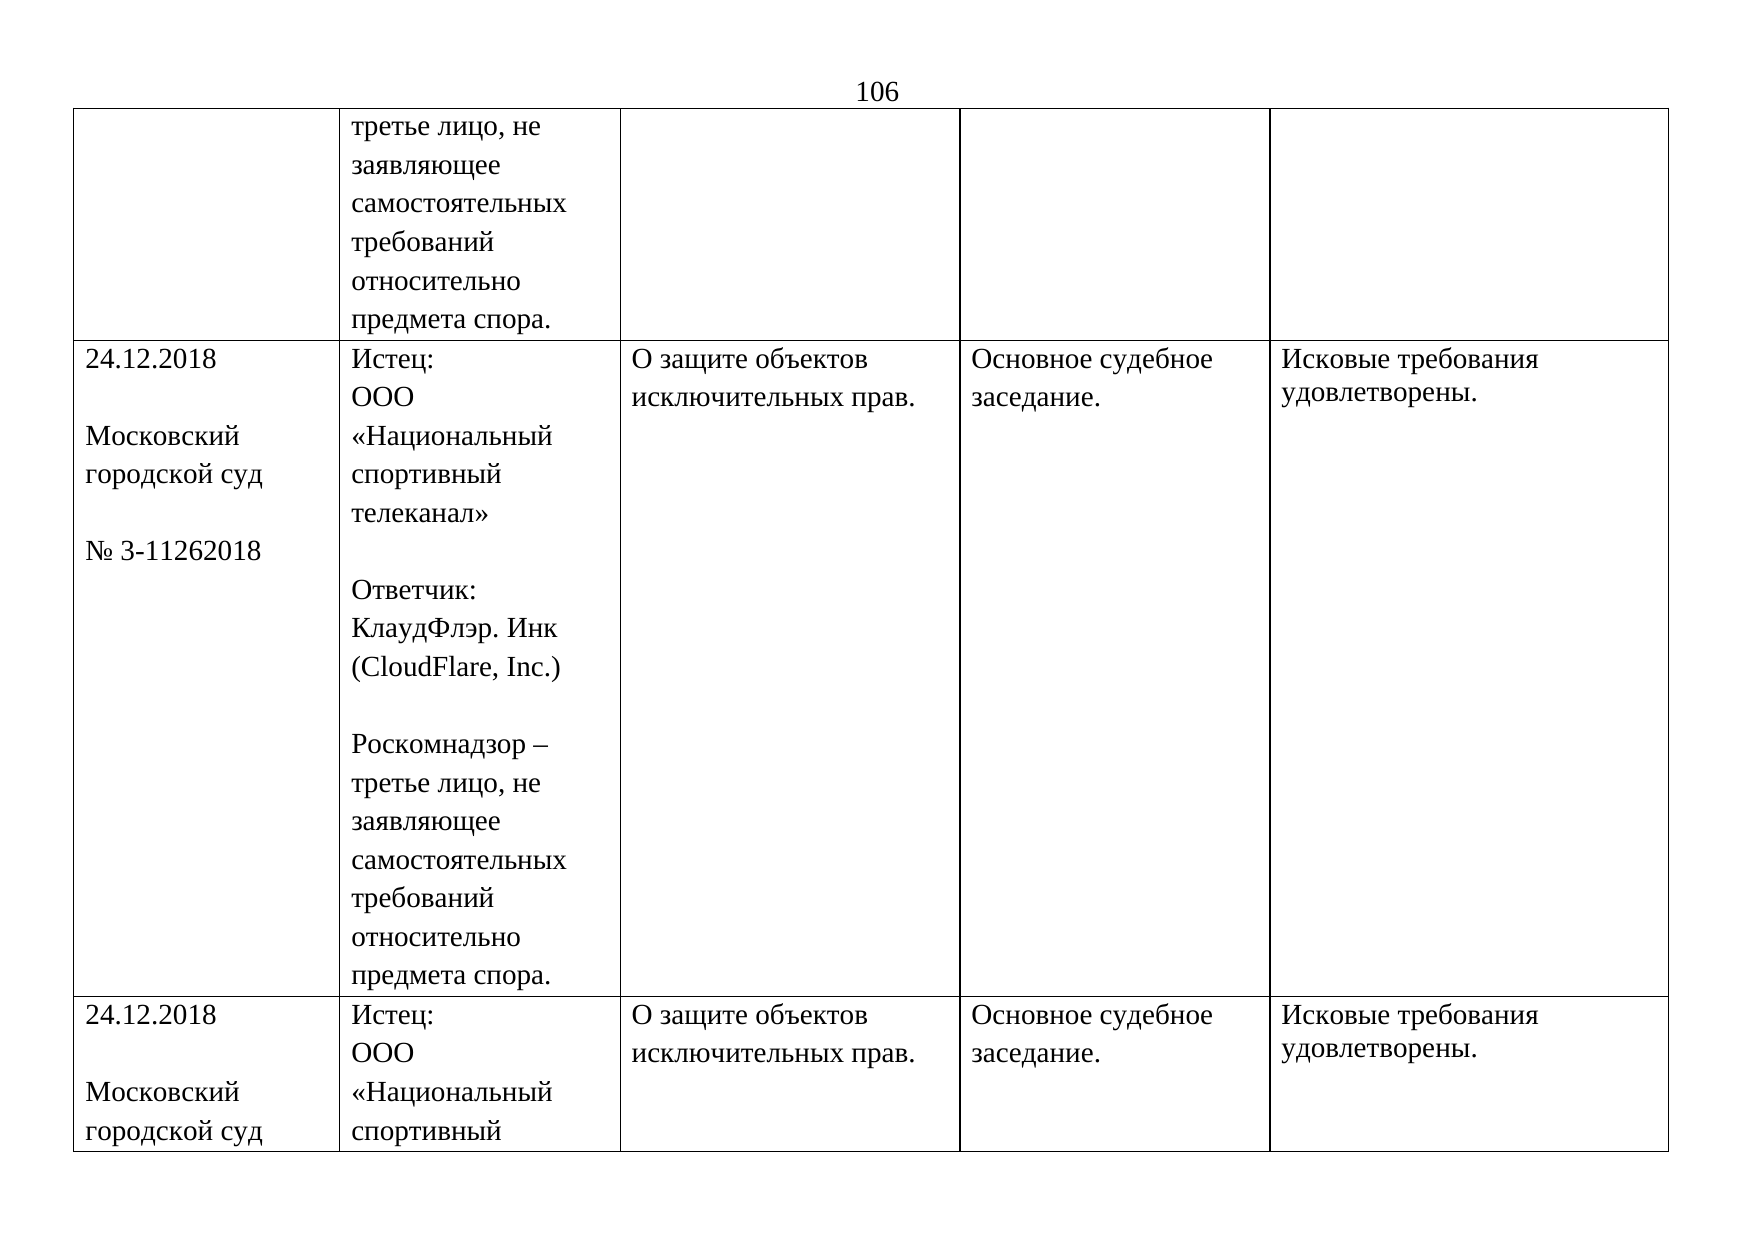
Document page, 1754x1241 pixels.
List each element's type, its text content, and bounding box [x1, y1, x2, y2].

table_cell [74, 109, 339, 340]
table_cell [340, 109, 620, 340]
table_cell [1271, 109, 1668, 340]
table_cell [74, 997, 339, 1151]
table_cell Истец: ООО «Национальный спортивный телеканал» Ответчик: КлаудФлэр. Инк (CloudFlare, Inc.) Роскомнадзор – третье лицо, не заявляющее самостоятельных требований относительно предмета спора. [340, 341, 620, 996]
table_cell Основное судебное заседание. [961, 341, 1269, 996]
table_cell О защите объектов исключительных прав. [621, 341, 959, 996]
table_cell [1271, 997, 1668, 1151]
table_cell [621, 109, 959, 340]
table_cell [621, 997, 959, 1151]
table_cell Исковые требования удовлетворены. [1271, 341, 1668, 996]
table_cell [340, 997, 620, 1151]
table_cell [961, 109, 1269, 340]
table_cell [961, 997, 1269, 1151]
table_cell 24.12.2018 Московский городской суд № 3-11262018 [74, 341, 339, 996]
